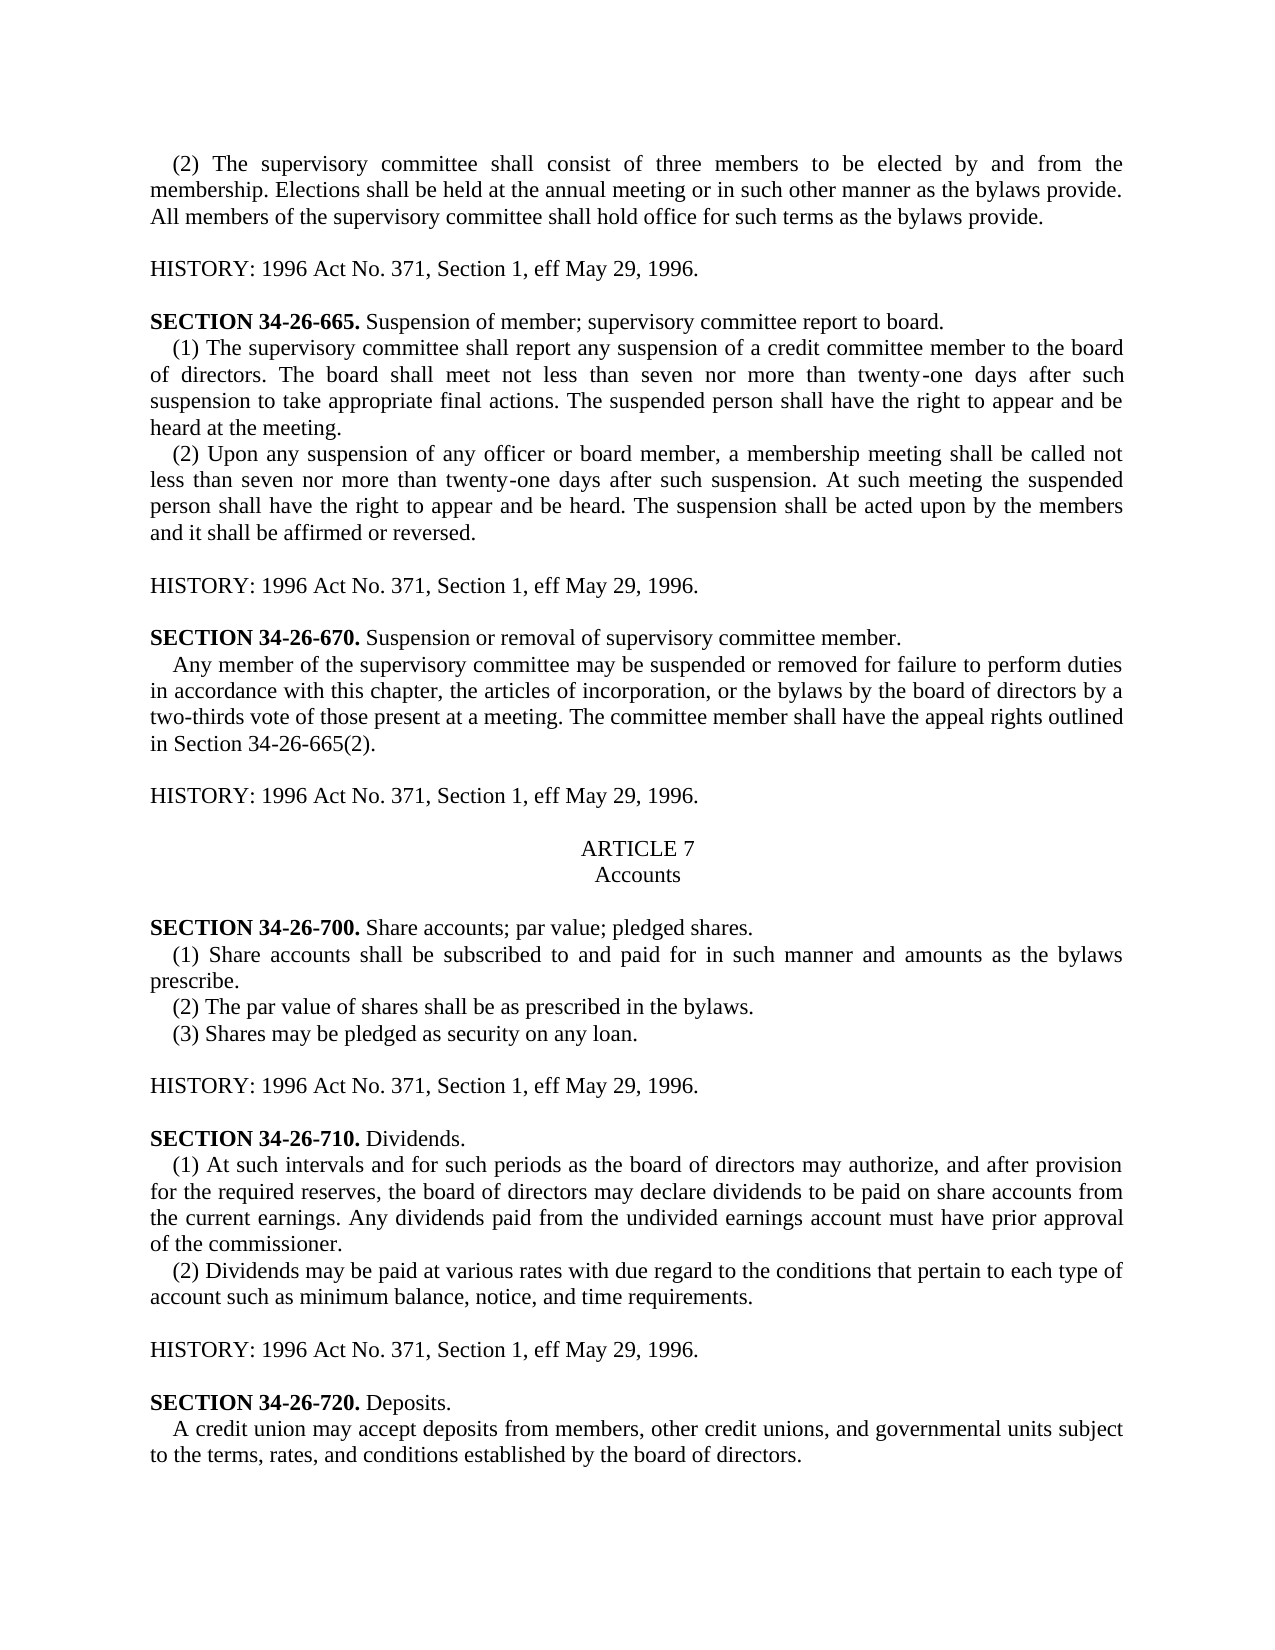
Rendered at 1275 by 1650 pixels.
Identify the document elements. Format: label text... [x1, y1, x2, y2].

text HISTORY: 1996 Act No. 371, Section 1, eff May 29, 1996. [150, 1072, 1125, 1099]
text (2) Upon any suspension of any officer or board member, a membership meeting shall be called not less than seven nor more than twenty-one days after such suspension. At such meeting the suspended person shall have the right to appear and be heard. The suspension shall be acted upon by the members and it shall be affirmed or reversed. [150, 440, 1125, 545]
text SECTION 34-26-710. Dividends. [150, 1125, 1125, 1151]
text SECTION 34-26-700. Share accounts; par value; pledged shares. [150, 914, 1125, 941]
text (3) Shares may be pledged as security on any loan. [150, 1020, 1125, 1046]
text HISTORY: 1996 Act No. 371, Section 1, eff May 29, 1996. [150, 255, 1125, 282]
text HISTORY: 1996 Act No. 371, Section 1, eff May 29, 1996. [150, 572, 1125, 598]
text SECTION 34-26-670. Suspension or removal of supervisory committee member. [150, 624, 1125, 651]
text (1) The supervisory committee shall report any suspension of a credit committee member to the board of directors. The board shall meet not less than seven nor more than twenty-one days after such suspension to take appropriate final actions. The suspended person shall have the right to appear and be heard at the meeting. [150, 334, 1125, 440]
text (2) Dividends may be paid at various rates with due regard to the conditions that pertain to each type of account such as minimum balance, notice, and time requirements. [150, 1257, 1125, 1309]
text SECTION 34-26-665. Suspension of member; supervisory committee report to board. [150, 308, 1125, 334]
text Accounts [150, 862, 1125, 888]
text HISTORY: 1996 Act No. 371, Section 1, eff May 29, 1996. [150, 1336, 1125, 1362]
text (2) The supervisory committee shall consist of three members to be elected by and from the membership. Elections shall be held at the annual meeting or in such other manner as the bylaws provide. All members of the supervisory committee shall hold office for such terms as the bylaws provide. [150, 150, 1125, 229]
text HISTORY: 1996 Act No. 371, Section 1, eff May 29, 1996. [150, 782, 1125, 809]
text (1) Share accounts shall be subscribed to and paid for in such manner and amounts as the bylaws prescribe. [150, 941, 1125, 993]
text (2) The par value of shares shall be as prescribed in the bylaws. [150, 993, 1125, 1020]
text Any member of the supervisory committee may be suspended or removed for failure to perform duties in accordance with this chapter, the articles of incorporation, or the bylaws by the board of directors by a two-thirds vote of those present at a meeting. The committee member shall have the appeal rights outlined in Section 34-26-665(2). [150, 651, 1125, 756]
text (1) At such intervals and for such periods as the board of directors may authorize, and after provision for the required reserves, the board of directors may declare dividends to be paid on share accounts from the current earnings. Any dividends paid from the undivided earnings account must have prior approval of the commissioner. [150, 1151, 1125, 1257]
text SECTION 34-26-720. Deposits. [150, 1389, 1125, 1415]
text ARTICLE 7 [150, 835, 1125, 862]
text A credit union may accept deposits from members, other credit unions, and governmental units subject to the terms, rates, and conditions established by the board of directors. [150, 1415, 1125, 1468]
